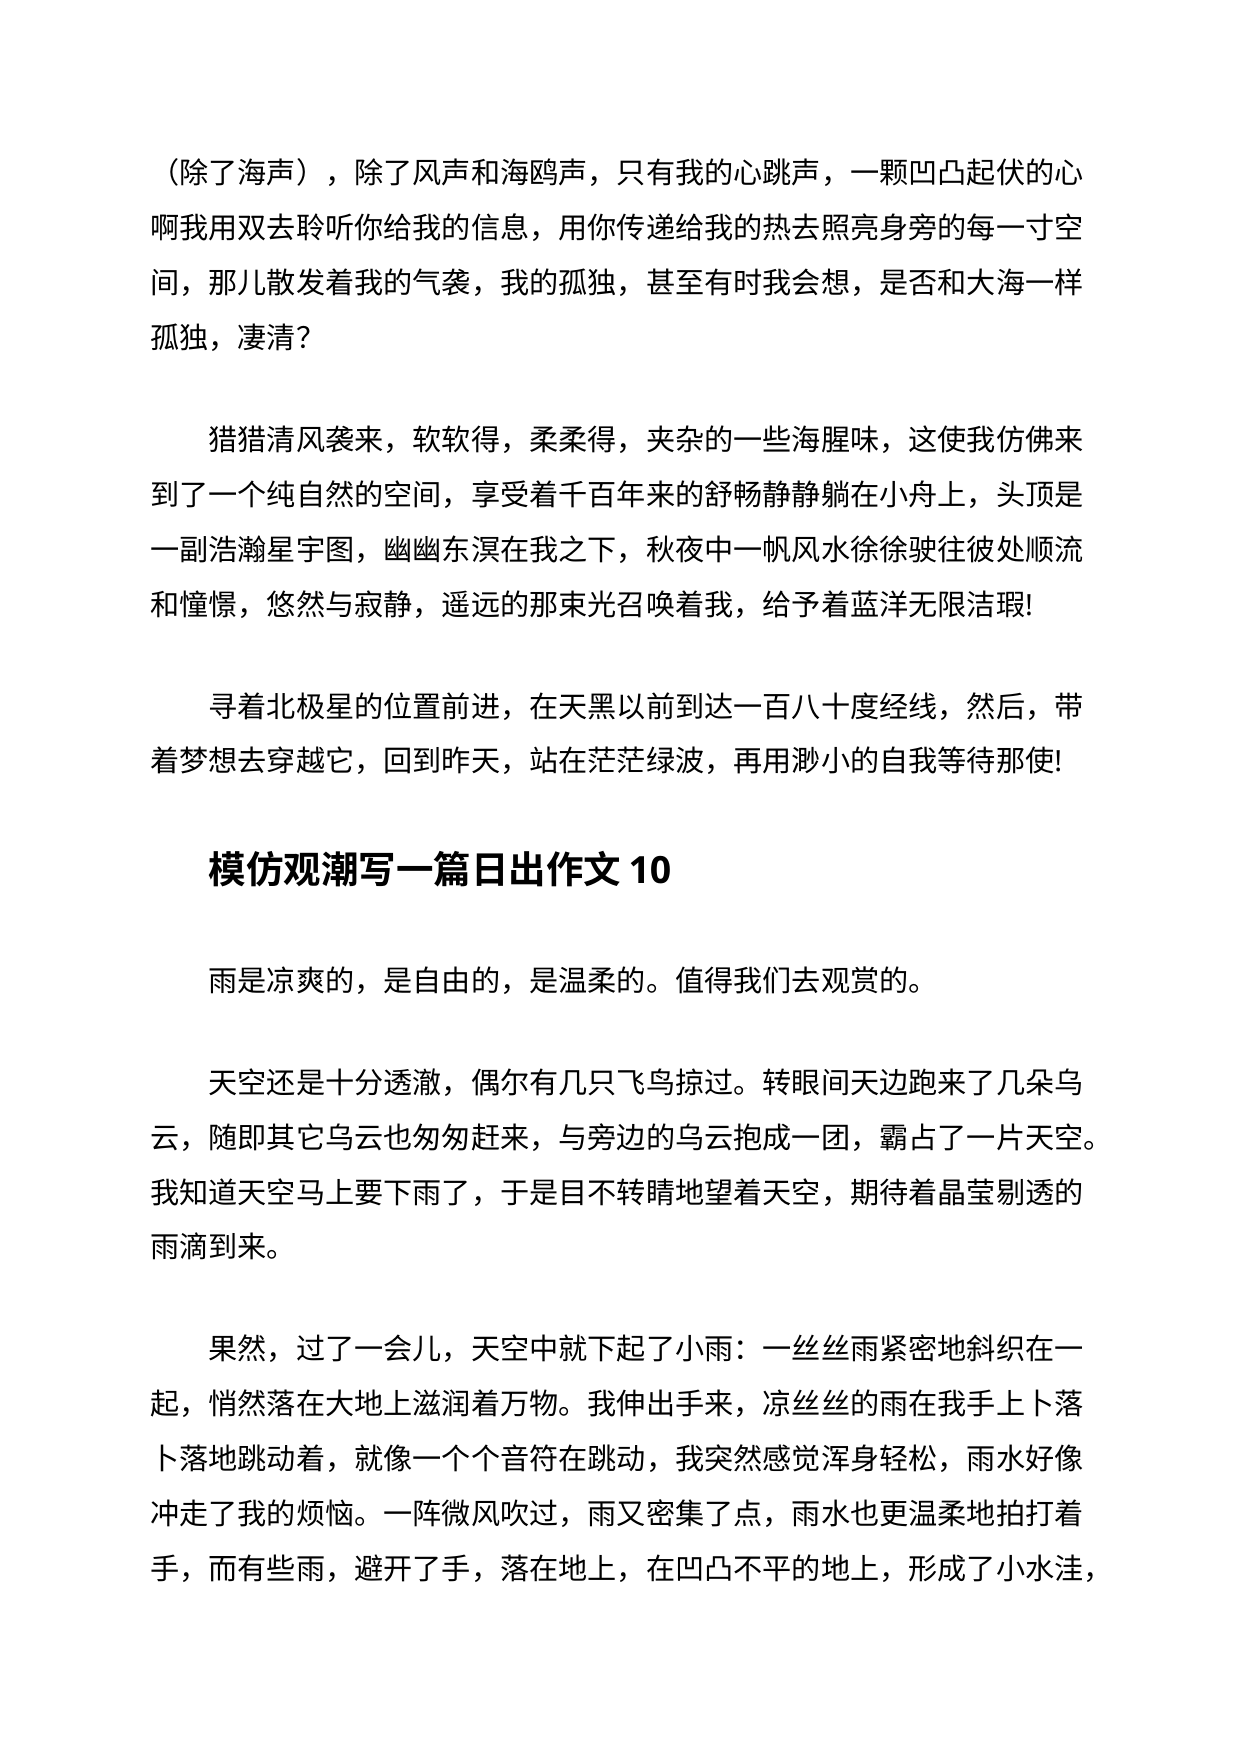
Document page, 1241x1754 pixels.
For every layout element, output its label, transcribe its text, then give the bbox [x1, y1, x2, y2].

text 猎猎清风袭来，软软得，柔柔得，夹杂的一些海腥味，这使我仿佛来到了一个纯自然的空间，享受着千百年来的舒畅静静躺在小舟上，头顶是一副浩瀚星宇图，幽幽东溟在我之下，秋夜中一帆风水徐徐驶往彼处顺流和憧憬，悠然与寂静，遥远的那束光召唤着我，给予着蓝洋无限洁瑕! [150, 416, 1090, 623]
text 雨是凉爽的，是自由的，是温柔的。值得我们去观赏的。 [150, 958, 1090, 1000]
text 天空还是十分透澈，偶尔有几只飞鸟掠过。转眼间天边跑来了几朵乌云，随即其它乌云也匆匆赶来，与旁边的乌云抱成一团，霸占了一片天空。我知道天空马上要下雨了，于是目不转睛地望着天空，期待着晶莹剔透的雨滴到来。 [150, 1059, 1090, 1266]
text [150, 150, 1090, 357]
text 寻着北极星的位置前进，在天黑以前到达一百八十度经线，然后，带着梦想去穿越它，回到昨天，站在茫茫绿波，再用渺小的自我等待那使! [150, 683, 1090, 780]
text 模仿观潮写一篇日出作文10 [150, 840, 1090, 894]
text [150, 1326, 1090, 1588]
